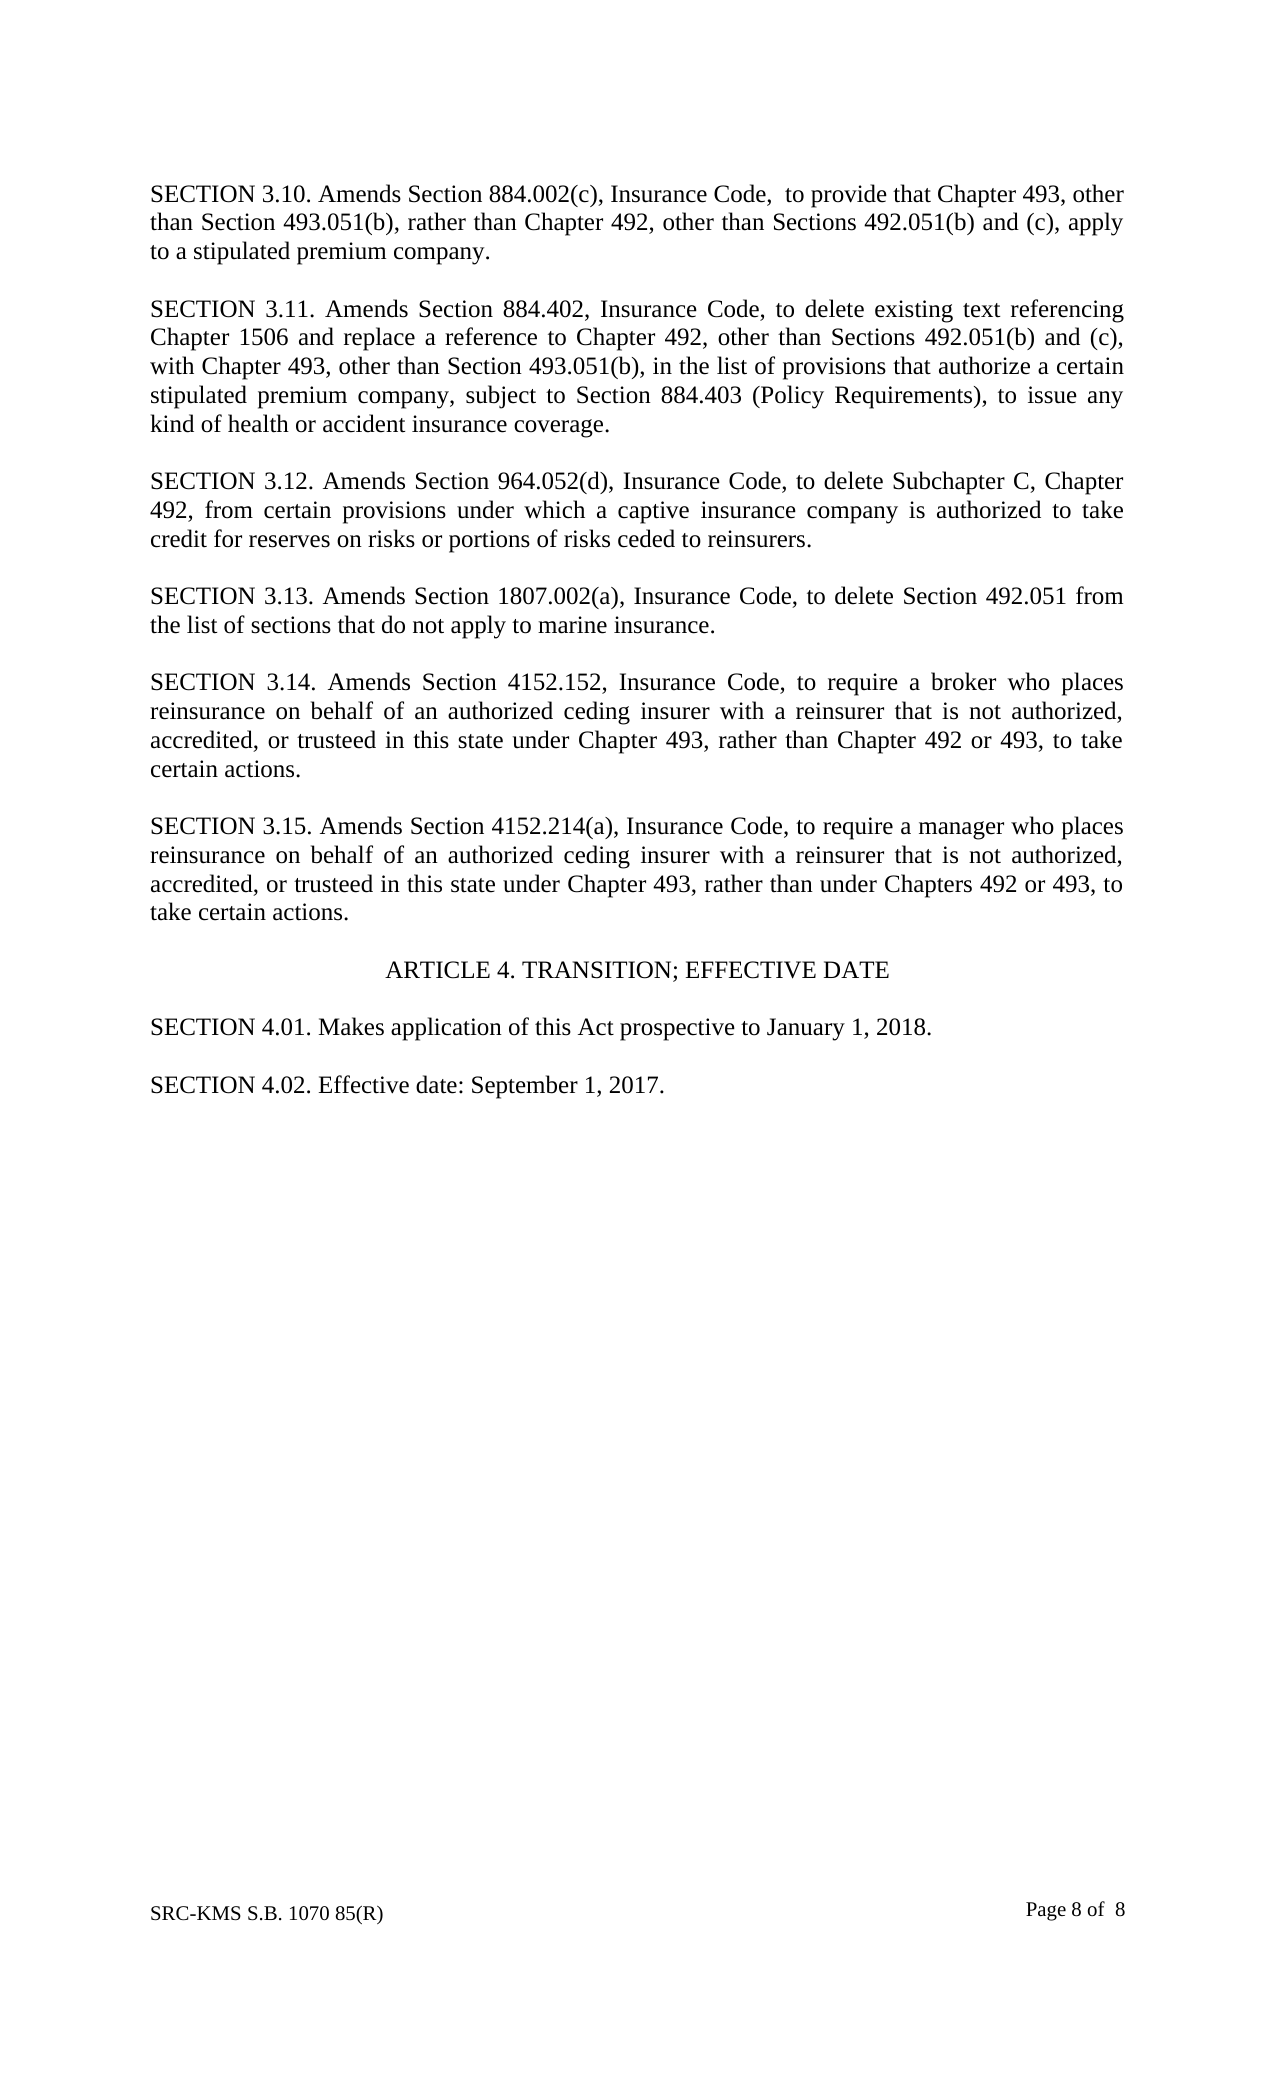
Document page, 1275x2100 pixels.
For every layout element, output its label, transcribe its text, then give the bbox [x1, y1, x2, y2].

text SECTION 3.12. Amends Section 964.052(d), Insurance Code, to delete Subchapter C, Chapter 492, from certain provisions under which a captive insurance company is authorized to take credit for reserves on risks or portions of risks ceded to reinsurers. [150, 466, 1125, 552]
text ARTICLE 4. TRANSITION; EFFECTIVE DATE [150, 955, 1125, 984]
text SECTION 3.14. Amends Section 4152.152, Insurance Code, to require a broker who places reinsurance on behalf of an authorized ceding insurer with a reinsurer that is not authorized, accredited, or trusteed in this state under Chapter 493, rather than Chapter 492 or 493, to take certain actions. [150, 667, 1125, 782]
text SECTION 4.02. Effective date: September 1, 2017. [150, 1070, 1125, 1099]
text SECTION 3.15. Amends Section 4152.214(a), Insurance Code, to require a manager who places reinsurance on behalf of an authorized ceding insurer with a reinsurer that is not authorized, accredited, or trusteed in this state under Chapter 493, rather than under Chapters 492 or 493, to take certain actions. [150, 811, 1125, 926]
text SECTION 4.01. Makes application of this Act prospective to January 1, 2018. [150, 1012, 1125, 1041]
text SECTION 3.10. Amends Section 884.002(c), Insurance Code, to provide that Chapter 493, other than Section 493.051(b), rather than Chapter 492, other than Sections 492.051(b) and (c), apply to a stipulated premium company. [150, 179, 1125, 265]
text SECTION 3.11. Amends Section 884.402, Insurance Code, to delete existing text referencing Chapter 1506 and replace a reference to Chapter 492, other than Sections 492.051(b) and (c), with Chapter 493, other than Section 493.051(b), in the list of provisions that authorize a certain stipulated premium company, subject to Section 884.403 (Policy Requirements), to issue any kind of health or accident insurance coverage. [150, 294, 1125, 437]
text SECTION 3.13. Amends Section 1807.002(a), Insurance Code, to delete Section 492.051 from the list of sections that do not apply to marine insurance. [150, 581, 1125, 639]
